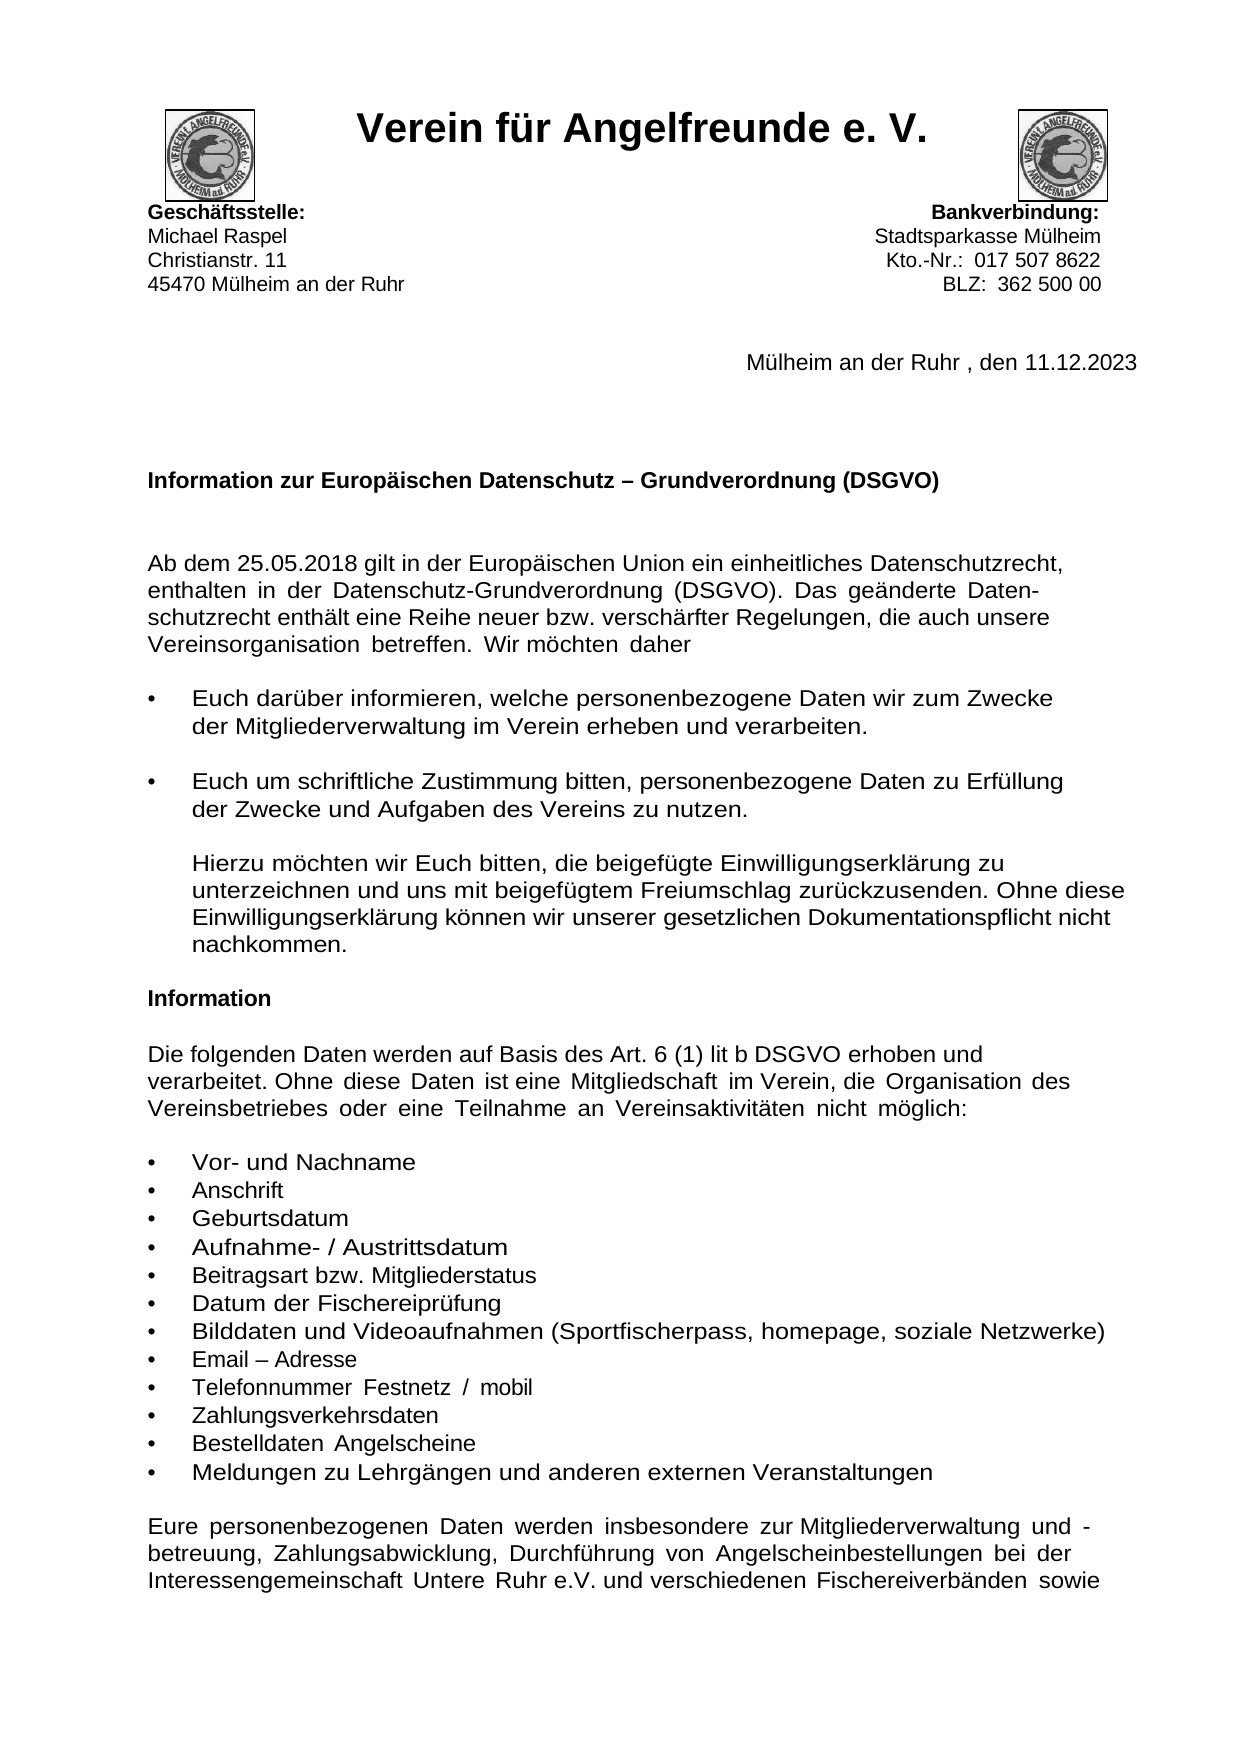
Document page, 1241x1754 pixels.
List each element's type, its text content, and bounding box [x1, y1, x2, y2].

picture [1019, 111, 1107, 200]
text Eure personenbezogenen Daten werden insbesondere zur Mitgliederverwaltung und - betreuung, Zahlungsabwicklung, Durchführung von Angelscheinbestellungen bei der Interessengemeinschaft Untere Ruhr e.V. und verschiedenen Fischereiverbänden sowie [147, 1513, 1148, 1594]
text Hierzu möchten wir Euch bitten, die beigefügte Einwilligungserklärung zu unterzeichnen und uns mit beigefügtem Freiumschlag zurückzusenden. Ohne diese Einwilligungserklärung können wir unserer gesetzlichen Dokumentationspflicht nicht nachkommen. [192, 850, 1133, 958]
list Anschrift [147, 1177, 1148, 1203]
text Ab dem 25.05.2018 gilt in der Europäischen Union ein einheitliches Datenschutzrecht, enthalten in der Datenschutz-Grundverordnung (DSGVO). Das geänderte Daten- schutzrecht enthält eine Reihe neuer bzw. verschärfter Regelungen, die auch unsere Vereinsorganisation betreffen. Wir möchten daher [147, 549, 1121, 657]
list Bilddaten und Videoaufnahmen (Sportfischerpass, homepage, soziale Netzwerke) [147, 1318, 1148, 1344]
list Euch darüber informieren, welche personenbezogene Daten wir zum Zwecke der Mitgliederverwaltung im Verein erheben und verarbeiten. [147, 685, 1094, 739]
subtitle Information zur Europäischen Datenschutz – Grundverordnung (DSGVO) [147, 467, 1148, 493]
list Datum der Fischereiprüfung [147, 1290, 1148, 1316]
text Christianstr. 11 Kto.-Nr.: 017 507 8622 [147, 247, 1148, 271]
list Beitragsart bzw. Mitgliederstatus [147, 1262, 1148, 1288]
subtitle Verein für Angelfreunde e. V. [356, 104, 928, 152]
text Mülheim an der Ruhr , den 11.12.2023 [135, 349, 1137, 375]
text 45470 Mülheim an der Ruhr BLZ: 362 500 00 [147, 271, 1148, 295]
list Vor- und Nachname [147, 1149, 1148, 1175]
list Bestelldaten Angelscheine [147, 1430, 1148, 1457]
list Telefonnummer Festnetz / mobil [147, 1374, 1148, 1401]
list Email – Adresse [147, 1346, 1148, 1372]
list Euch um schriftliche Zustimmung bitten, personenbezogene Daten zu Erfüllung der Zwecke und Aufgaben des Vereins zu nutzen. [147, 768, 1102, 822]
text Die folgenden Daten werden auf Basis des Art. 6 (1) lit b DSGVO erhoben und verarbeitet. Ohne diese Daten ist eine Mitgliedschaft im Verein, die Organisation des Vereinsbetriebes oder eine Teilnahme an Vereinsaktivitäten nicht möglich: [147, 1041, 1101, 1121]
list Geburtsdatum [147, 1205, 1148, 1232]
text Michael Raspel Stadtsparkasse Mülheim [147, 223, 1148, 247]
text Geschäftsstelle: Bankverbindung: [147, 199, 1148, 223]
picture [166, 111, 254, 200]
subtitle Information [147, 985, 1148, 1012]
list Zahlungsverkehrsdaten [147, 1402, 1148, 1429]
list Meldungen zu Lehrgängen und anderen externen Veranstaltungen [147, 1458, 1148, 1485]
list Aufnahme- / Austrittsdatum [147, 1233, 1148, 1260]
